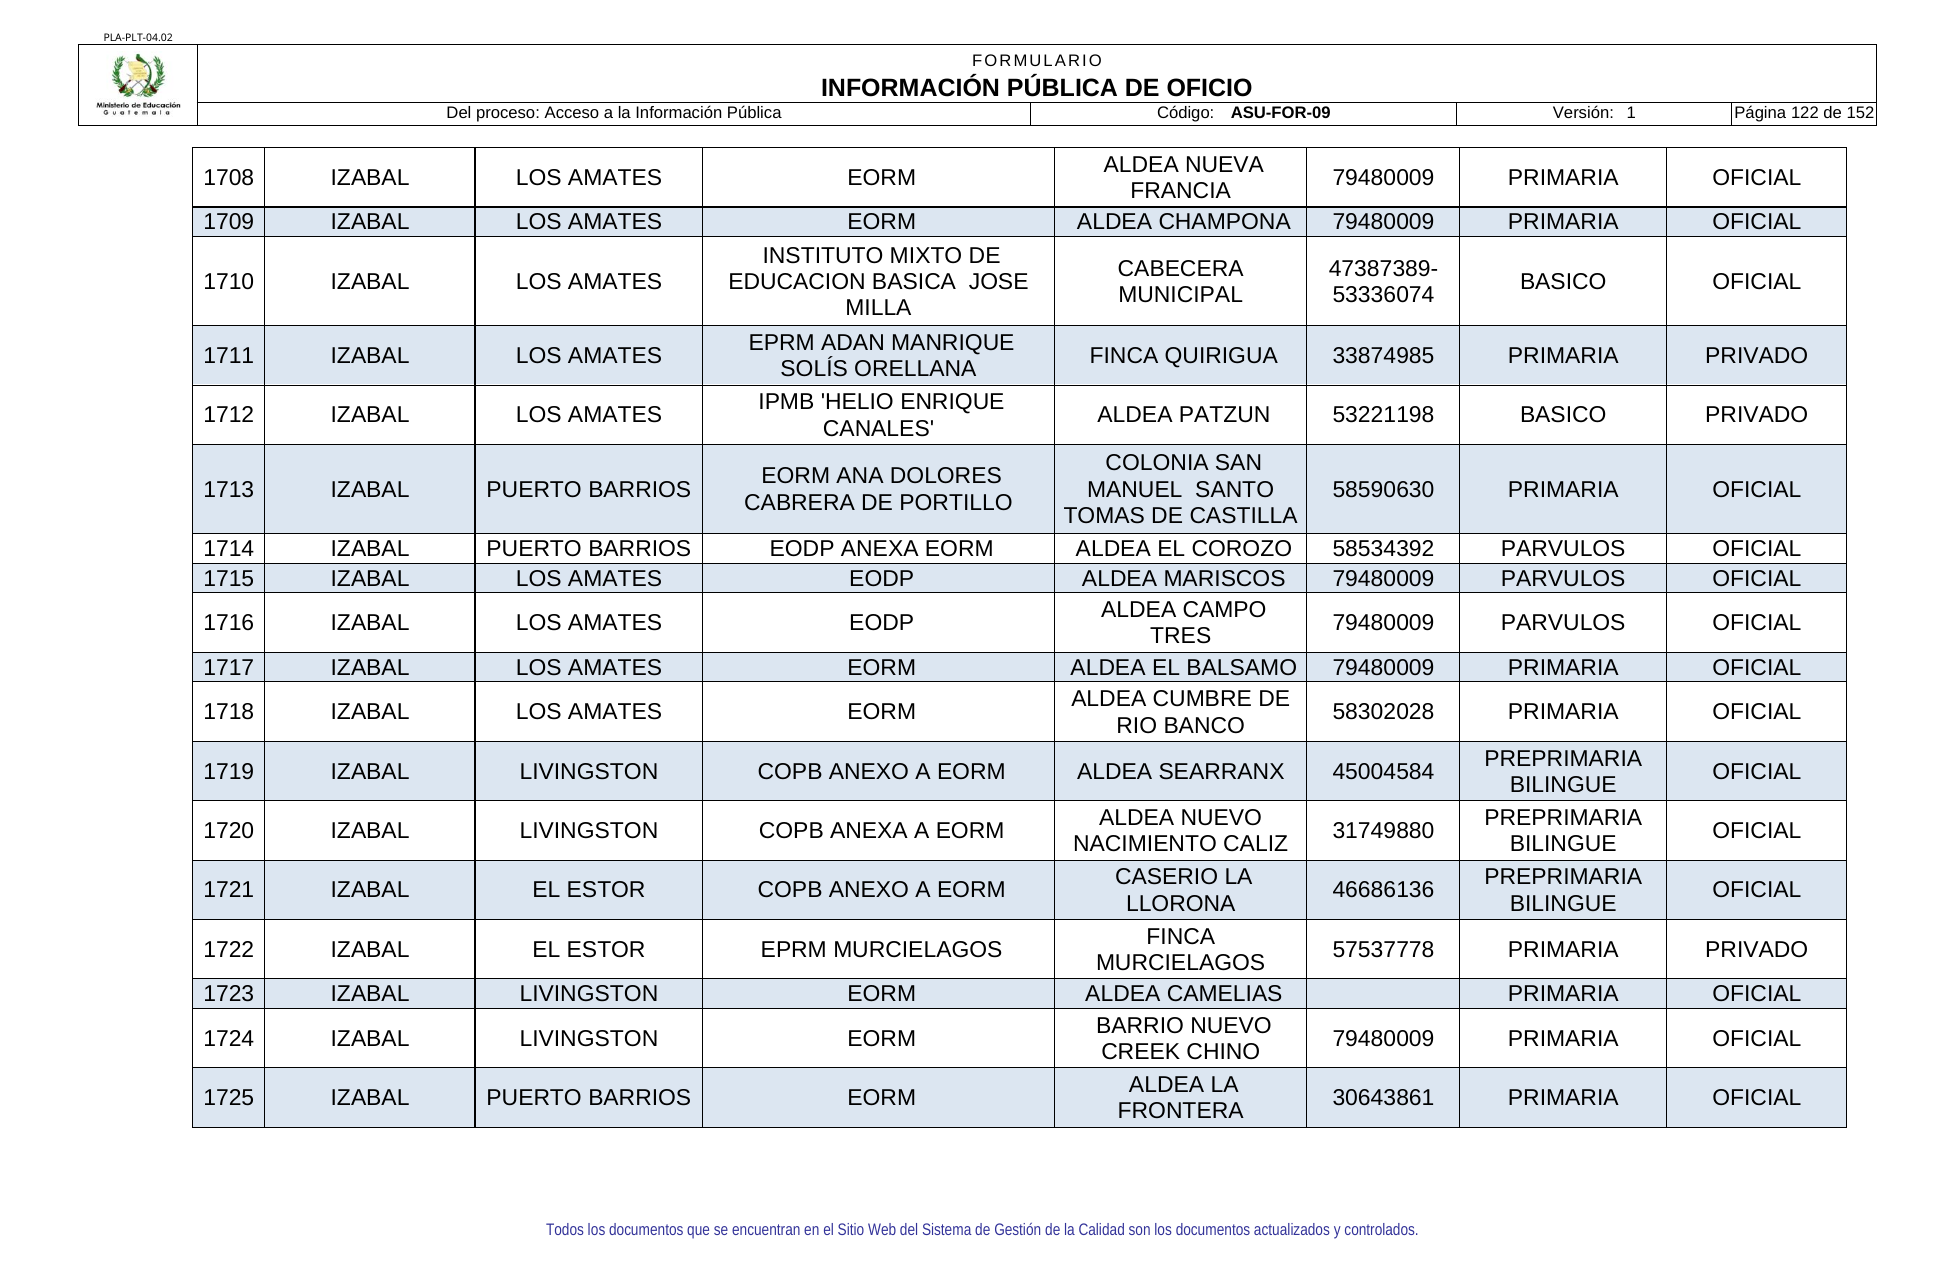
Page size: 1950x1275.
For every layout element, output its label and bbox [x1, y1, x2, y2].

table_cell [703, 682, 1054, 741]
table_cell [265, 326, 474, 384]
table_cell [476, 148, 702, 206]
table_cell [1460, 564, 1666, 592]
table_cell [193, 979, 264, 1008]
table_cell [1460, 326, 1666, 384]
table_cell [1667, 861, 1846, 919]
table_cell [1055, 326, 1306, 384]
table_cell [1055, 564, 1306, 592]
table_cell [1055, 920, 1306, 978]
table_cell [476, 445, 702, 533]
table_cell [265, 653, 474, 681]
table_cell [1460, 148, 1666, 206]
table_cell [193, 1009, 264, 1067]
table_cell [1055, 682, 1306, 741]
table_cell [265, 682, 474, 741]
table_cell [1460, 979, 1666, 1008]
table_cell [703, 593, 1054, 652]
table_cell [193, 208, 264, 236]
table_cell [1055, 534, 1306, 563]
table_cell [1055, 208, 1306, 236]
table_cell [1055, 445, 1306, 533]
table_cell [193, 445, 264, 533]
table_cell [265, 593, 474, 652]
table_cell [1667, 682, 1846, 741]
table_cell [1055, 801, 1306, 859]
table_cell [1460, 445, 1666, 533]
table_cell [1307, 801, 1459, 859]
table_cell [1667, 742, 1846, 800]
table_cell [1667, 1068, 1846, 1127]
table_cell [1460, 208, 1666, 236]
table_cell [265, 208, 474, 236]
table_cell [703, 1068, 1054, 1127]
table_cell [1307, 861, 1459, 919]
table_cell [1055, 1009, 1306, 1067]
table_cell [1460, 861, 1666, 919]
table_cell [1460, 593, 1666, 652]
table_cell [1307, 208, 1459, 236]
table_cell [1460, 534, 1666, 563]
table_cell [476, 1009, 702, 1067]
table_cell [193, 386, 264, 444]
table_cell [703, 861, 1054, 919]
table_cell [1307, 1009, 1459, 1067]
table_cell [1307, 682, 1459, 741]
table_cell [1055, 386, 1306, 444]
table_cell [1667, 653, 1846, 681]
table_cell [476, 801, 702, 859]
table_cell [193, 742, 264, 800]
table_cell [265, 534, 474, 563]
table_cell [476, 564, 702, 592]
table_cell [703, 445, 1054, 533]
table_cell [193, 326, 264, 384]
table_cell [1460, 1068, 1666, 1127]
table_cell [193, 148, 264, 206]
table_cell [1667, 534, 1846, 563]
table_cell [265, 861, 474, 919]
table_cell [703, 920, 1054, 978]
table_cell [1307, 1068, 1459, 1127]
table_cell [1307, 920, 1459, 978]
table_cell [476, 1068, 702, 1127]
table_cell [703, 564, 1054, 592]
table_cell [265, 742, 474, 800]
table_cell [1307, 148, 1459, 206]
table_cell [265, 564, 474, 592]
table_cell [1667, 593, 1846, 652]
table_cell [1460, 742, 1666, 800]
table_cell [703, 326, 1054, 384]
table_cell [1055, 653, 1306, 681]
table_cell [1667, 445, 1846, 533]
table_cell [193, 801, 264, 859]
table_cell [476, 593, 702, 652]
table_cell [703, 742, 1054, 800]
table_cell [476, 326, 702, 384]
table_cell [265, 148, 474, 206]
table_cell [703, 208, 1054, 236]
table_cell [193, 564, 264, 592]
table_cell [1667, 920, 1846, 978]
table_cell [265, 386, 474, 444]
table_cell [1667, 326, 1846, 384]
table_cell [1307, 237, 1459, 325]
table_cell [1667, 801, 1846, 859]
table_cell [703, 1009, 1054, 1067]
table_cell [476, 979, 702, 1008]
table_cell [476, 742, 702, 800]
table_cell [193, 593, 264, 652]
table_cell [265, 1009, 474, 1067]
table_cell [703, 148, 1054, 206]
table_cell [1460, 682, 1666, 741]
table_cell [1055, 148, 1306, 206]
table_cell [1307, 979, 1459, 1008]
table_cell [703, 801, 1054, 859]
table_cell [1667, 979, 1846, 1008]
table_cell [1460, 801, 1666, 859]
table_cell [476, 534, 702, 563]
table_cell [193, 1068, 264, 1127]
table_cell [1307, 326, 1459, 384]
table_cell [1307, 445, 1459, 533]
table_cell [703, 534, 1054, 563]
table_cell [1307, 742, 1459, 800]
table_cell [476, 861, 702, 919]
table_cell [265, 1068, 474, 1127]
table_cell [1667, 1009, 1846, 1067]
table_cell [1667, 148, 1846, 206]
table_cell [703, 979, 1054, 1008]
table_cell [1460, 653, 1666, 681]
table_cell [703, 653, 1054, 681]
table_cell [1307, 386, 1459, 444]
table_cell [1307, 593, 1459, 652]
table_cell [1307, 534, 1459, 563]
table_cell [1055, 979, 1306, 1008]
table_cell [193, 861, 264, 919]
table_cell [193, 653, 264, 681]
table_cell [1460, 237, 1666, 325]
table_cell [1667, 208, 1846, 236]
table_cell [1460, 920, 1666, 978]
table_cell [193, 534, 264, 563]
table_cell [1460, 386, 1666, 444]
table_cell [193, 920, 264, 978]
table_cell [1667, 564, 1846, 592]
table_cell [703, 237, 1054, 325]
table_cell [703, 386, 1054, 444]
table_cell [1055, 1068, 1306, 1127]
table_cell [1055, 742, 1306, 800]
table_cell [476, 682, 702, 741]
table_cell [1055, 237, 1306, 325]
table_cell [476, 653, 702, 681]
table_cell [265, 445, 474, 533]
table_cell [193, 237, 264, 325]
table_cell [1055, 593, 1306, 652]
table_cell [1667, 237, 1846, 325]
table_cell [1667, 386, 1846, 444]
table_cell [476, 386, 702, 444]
picture [95, 51, 181, 117]
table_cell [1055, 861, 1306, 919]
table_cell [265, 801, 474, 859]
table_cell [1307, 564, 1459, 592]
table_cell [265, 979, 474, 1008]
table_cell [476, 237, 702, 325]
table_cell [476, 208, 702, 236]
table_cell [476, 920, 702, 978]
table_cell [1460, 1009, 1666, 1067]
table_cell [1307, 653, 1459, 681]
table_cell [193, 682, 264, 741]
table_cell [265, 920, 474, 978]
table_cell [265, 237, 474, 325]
